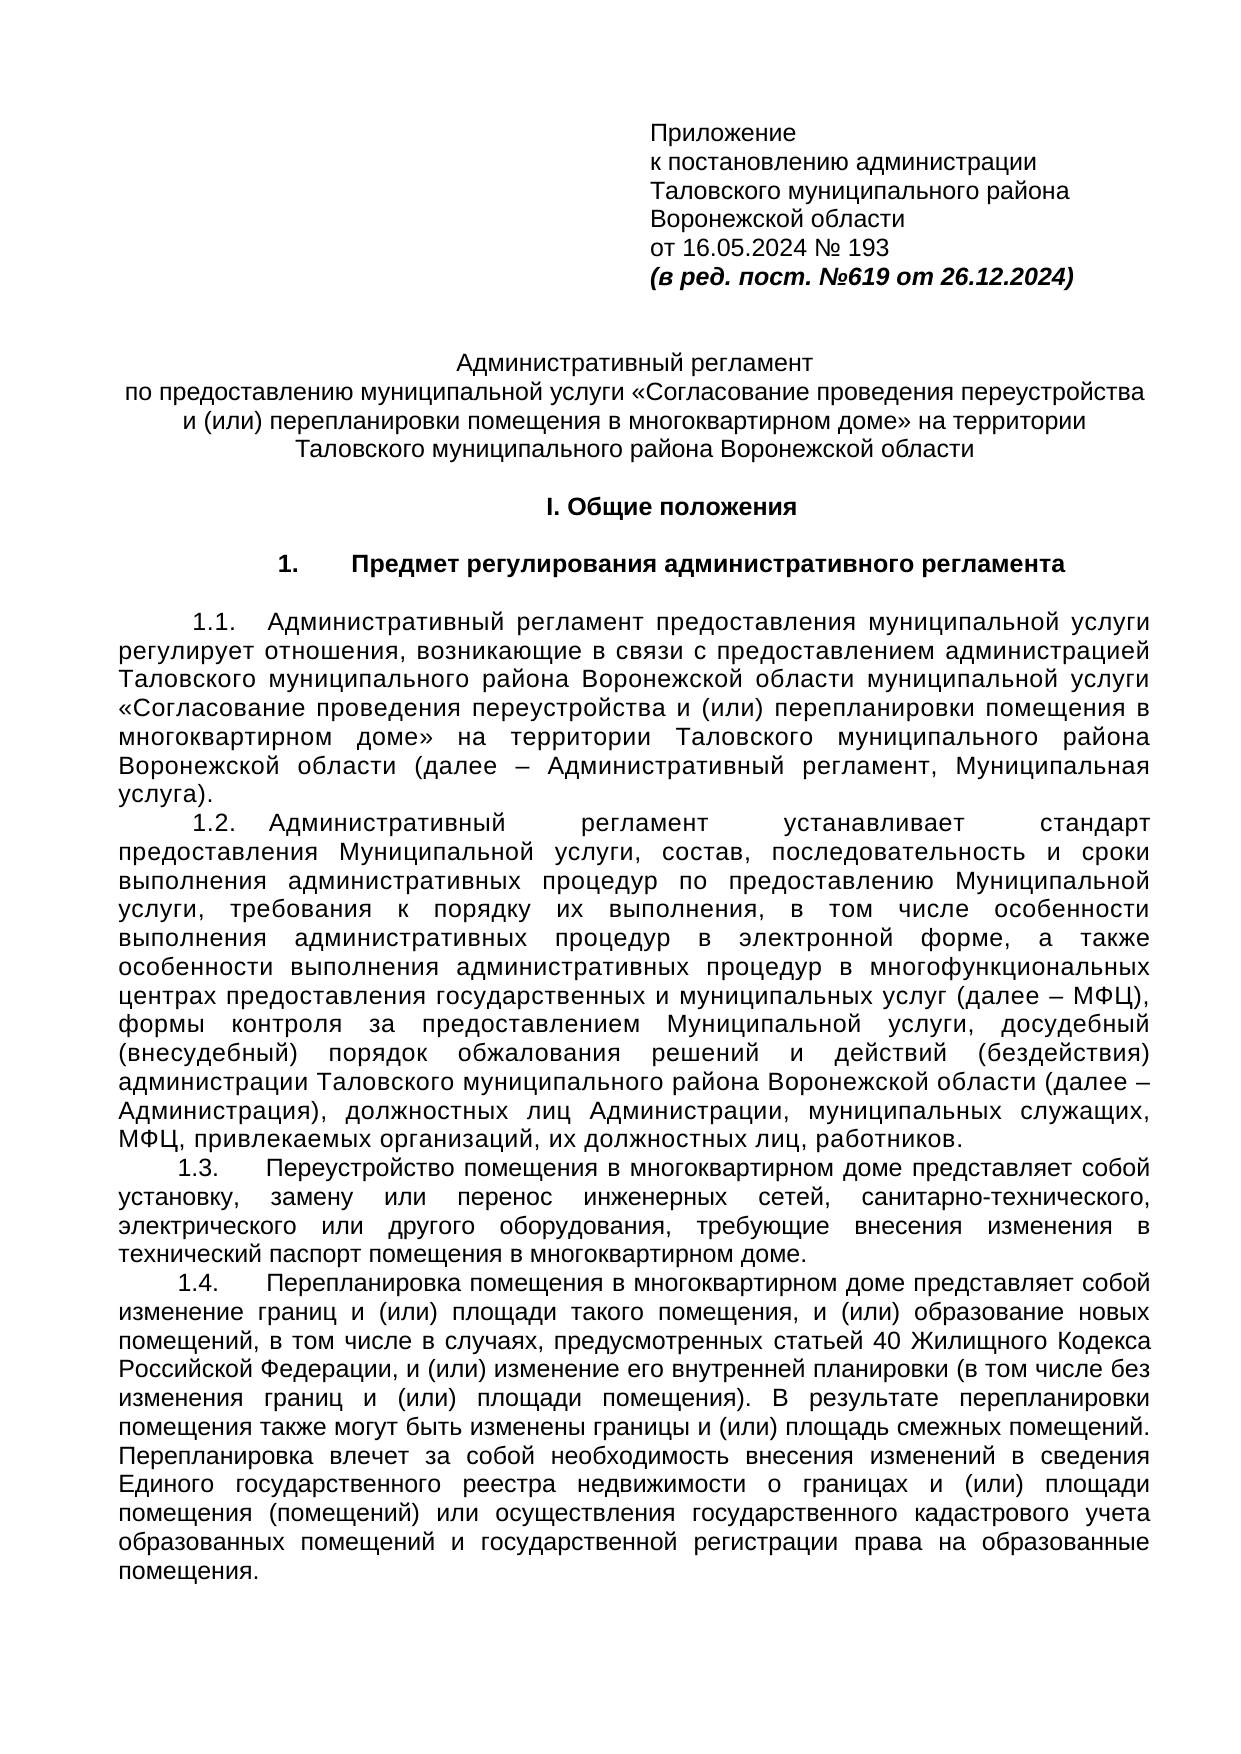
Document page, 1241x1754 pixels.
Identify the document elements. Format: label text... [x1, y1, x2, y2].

list Перепланировка помещения в многоквартирном доме представляет собой изменение границ и (или) площади такого помещения, и (или) образование новых помещений, в том числе в случаях, предусмотренных статьей 40 Жилищного Кодекса Российской Федерации, и (или) изменение его внутренней планировки (в том числе без изменения границ и (или) площади помещения). В результате перепланировки помещения также могут быть изменены границы и (или) площадь смежных помещений. Перепланировка влечет за собой необходимость внесения изменений в сведения Единого государственного реестра недвижимости о границах и (или) площади помещения (помещений) или осуществления государственного кадастрового учета образованных помещений и государственной регистрации права на образованные помещения. [118, 1268, 1152, 1584]
list Предмет регулирования административного регламента [118, 549, 1152, 578]
list Административный регламент устанавливает стандарт предоставления Муниципальной услуги, состав, последовательность и сроки выполнения административных процедур по предоставлению Муниципальной услуги, требования к порядку их выполнения, в том числе особенности выполнения административных процедур в электронной форме, а также особенности выполнения административных процедур в многофункциональных центрах предоставления государственных и муниципальных услуг (далее – МФЦ), формы контроля за предоставлением Муниципальной услуги, досудебный (внесудебный) порядок обжалования решений и действий (бездействия) администрации Таловского муниципального района Воронежской области (далее – Администрация), должностных лиц Администрации, муниципальных служащих, МФЦ, привлекаемых организаций, их должностных лиц, работников. [118, 808, 1152, 1153]
list Административный регламент предоставления муниципальной услуги регулирует отношения, возникающие в связи с предоставлением администрацией Таловского муниципального района Воронежской области муниципальной услуги «Согласование проведения переустройства и (или) перепланировки помещения в многоквартирном доме» на территории Таловского муниципального района Воронежской области (далее – Административный регламент, Муниципальная услуга). [118, 607, 1152, 808]
text от 16.05.2024 № 193 [650, 233, 1152, 262]
text I. Общие положения [118, 492, 1152, 521]
text Административный регламент [118, 348, 1152, 377]
text (в ред. пост. №619 от 26.12.2024) [118, 262, 1152, 291]
title по предоставлению муниципальной услуги «Согласование проведения переустройства и (или) перепланировки помещения в многоквартирном доме» на территории Таловского муниципального района Воронежской области [118, 377, 1152, 463]
list Переустройство помещения в многоквартирном доме представляет собой установку, замену или перенос инженерных сетей, санитарно-технического, электрического или другого оборудования, требующие внесения изменения в технический паспорт помещения в многоквартирном доме. [118, 1153, 1152, 1268]
text к постановлению администрации [650, 147, 1152, 176]
text Приложение [650, 118, 1152, 147]
text Таловского муниципального района Воронежской области [650, 176, 1152, 233]
